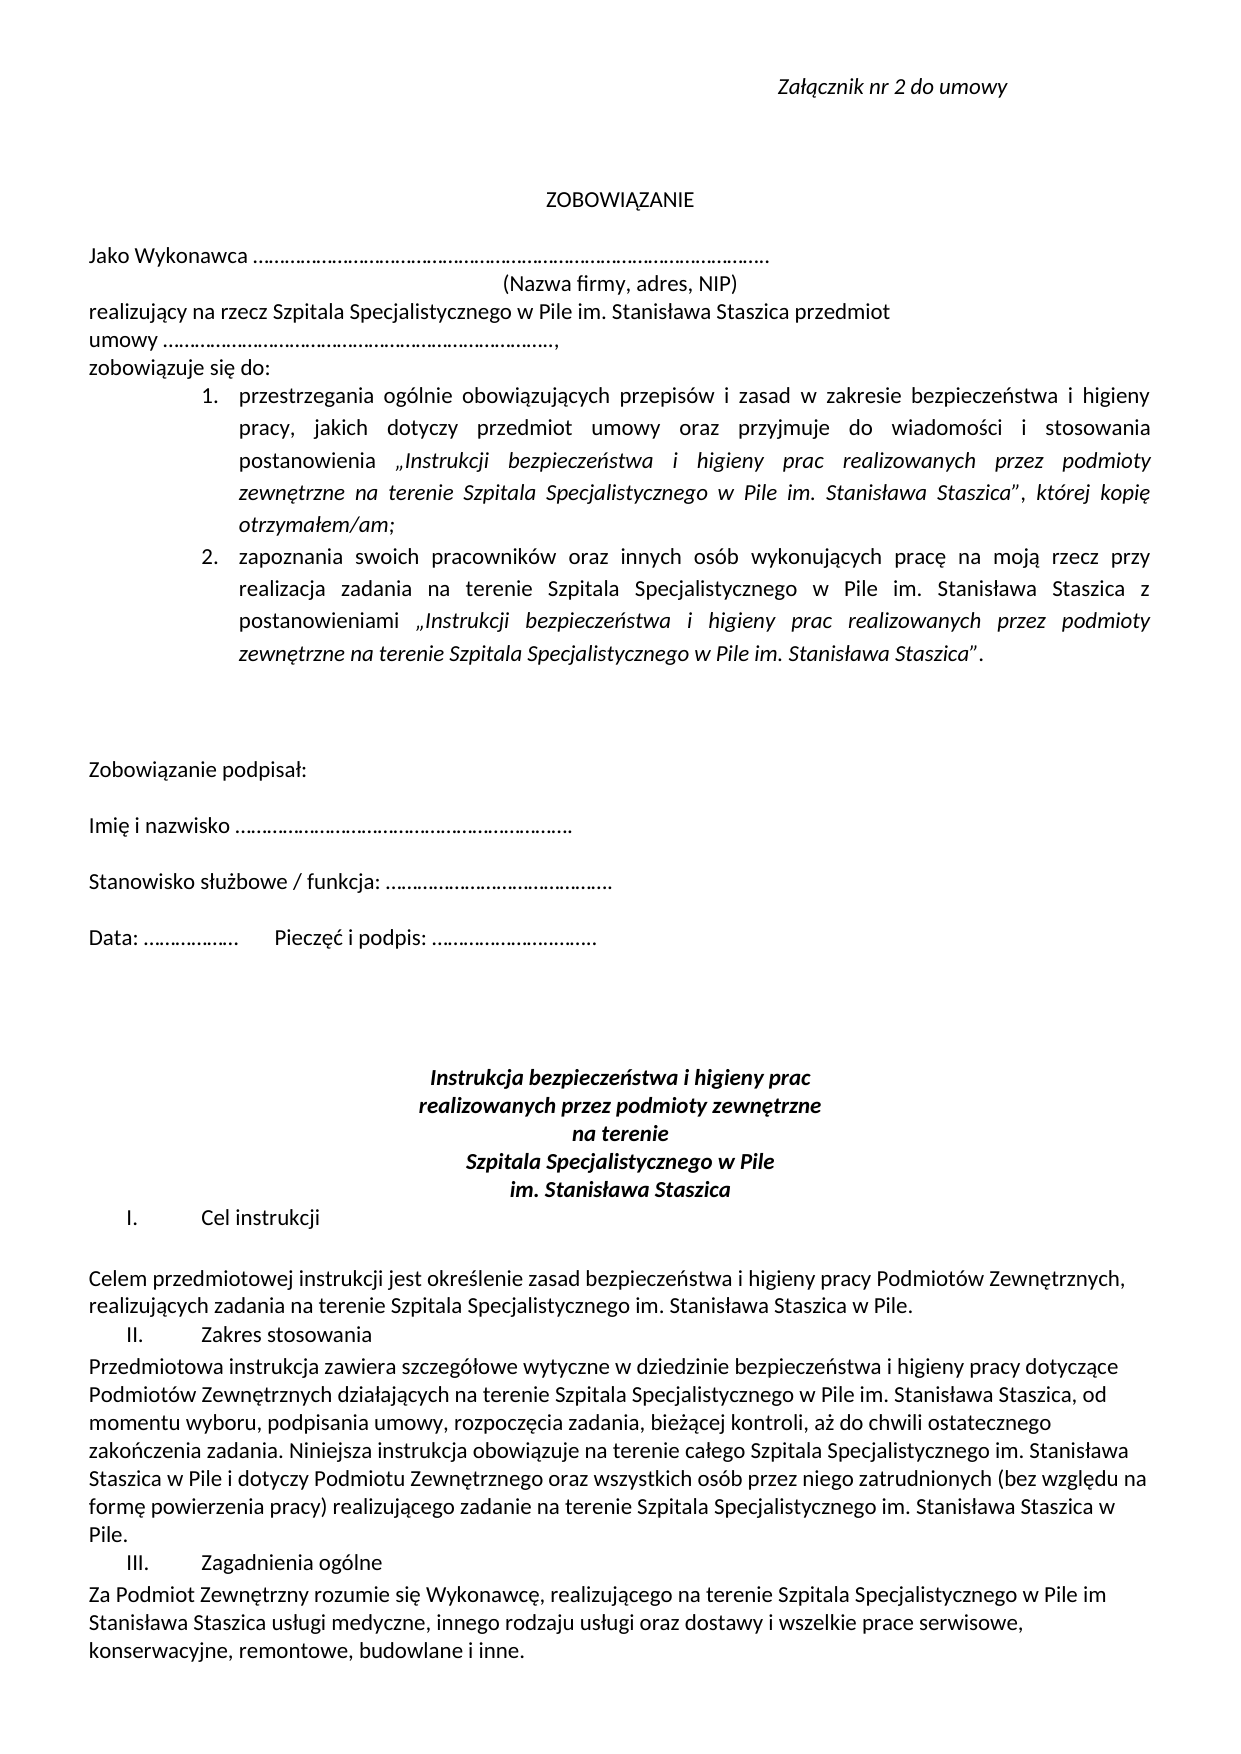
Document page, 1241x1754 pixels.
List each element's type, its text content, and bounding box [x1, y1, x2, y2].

text ZOBOWIĄZANIE [89, 185, 1152, 213]
text Za Podmiot Zewnętrzny rozumie się Wykonawcę, realizującego na terenie Szpitala Specjalistycznego w Pile im Stanisława Staszica usługi medyczne, innego rodzaju usługi oraz dostawy i wszelkie prace serwisowe, konserwacyjne, remontowe, budowlane i inne. [89, 1580, 1152, 1664]
list zapoznania swoich pracowników oraz innych osób wykonujących pracę na moją rzecz przy realizacja zadania na terenie Szpitala Specjalistycznego w Pile im. Stanisława Staszica z postanowieniami „Instrukcji bezpieczeństwa i higieny prac realizowanych przez podmioty zewnętrzne na terenie Szpitala Specjalistycznego w Pile im. Stanisława Staszica”. [201, 542, 1152, 667]
text realizujący na rzecz Szpitala Specjalistycznego w Pile im. Stanisława Staszica przedmiot [89, 297, 1152, 325]
text Jako Wykonawca …………………………………………………………………………………….. [89, 241, 1152, 269]
text Imię i nazwisko ………………………………………………………. [89, 811, 1152, 839]
text Załącznik nr 2 do umowy [605, 72, 1152, 100]
list Zakres stosowania [126, 1320, 1152, 1348]
text Data: ……………… Pieczęć i podpis: …………………..…….. [89, 923, 1152, 951]
list Cel instrukcji [126, 1203, 1152, 1231]
text Celem przedmiotowej instrukcji jest określenie zasad bezpieczeństwa i higieny pracy Podmiotów Zewnętrznych, realizujących zadania na terenie Szpitala Specjalistycznego im. Stanisława Staszica w Pile. [89, 1264, 1152, 1320]
list przestrzegania ogólnie obowiązujących przepisów i zasad w zakresie bezpieczeństwa i higieny pracy, jakich dotyczy przedmiot umowy oraz przyjmuje do wiadomości i stosowania postanowienia „Instrukcji bezpieczeństwa i higieny prac realizowanych przez podmioty zewnętrzne na terenie Szpitala Specjalistycznego w Pile im. Stanisława Staszica”, której kopię otrzymałem/am; [201, 381, 1152, 538]
text (Nazwa firmy, adres, NIP) [89, 269, 1152, 297]
text Instrukcja bezpieczeństwa i higieny prac [89, 1063, 1152, 1091]
text Zobowiązanie podpisał: [89, 755, 1152, 783]
text Przedmiotowa instrukcja zawiera szczegółowe wytyczne w dziedzinie bezpieczeństwa i higieny pracy dotyczące Podmiotów Zewnętrznych działających na terenie Szpitala Specjalistycznego w Pile im. Stanisława Staszica, od momentu wyboru, podpisania umowy, rozpoczęcia zadania, bieżącej kontroli, aż do chwili ostatecznego zakończenia zadania. Niniejsza instrukcja obowiązuje na terenie całego Szpitala Specjalistycznego im. Stanisława Staszica w Pile i dotyczy Podmiotu Zewnętrznego oraz wszystkich osób przez niego zatrudnionych (bez względu na formę powierzenia pracy) realizującego zadanie na terenie Szpitala Specjalistycznego im. Stanisława Staszica w Pile. [89, 1352, 1152, 1548]
text im. Stanisława Staszica [89, 1175, 1152, 1203]
text na terenie [89, 1119, 1152, 1147]
text Stanowisko służbowe / funkcja: ……………………………………. [89, 867, 1152, 895]
text Szpitala Specjalistycznego w Pile [89, 1147, 1152, 1175]
text realizowanych przez podmioty zewnętrzne [89, 1091, 1152, 1119]
text umowy ……………………………………………………………….., [89, 325, 1152, 353]
text zobowiązuje się do: [89, 353, 1152, 381]
list Zagadnienia ogólne [126, 1548, 1152, 1576]
